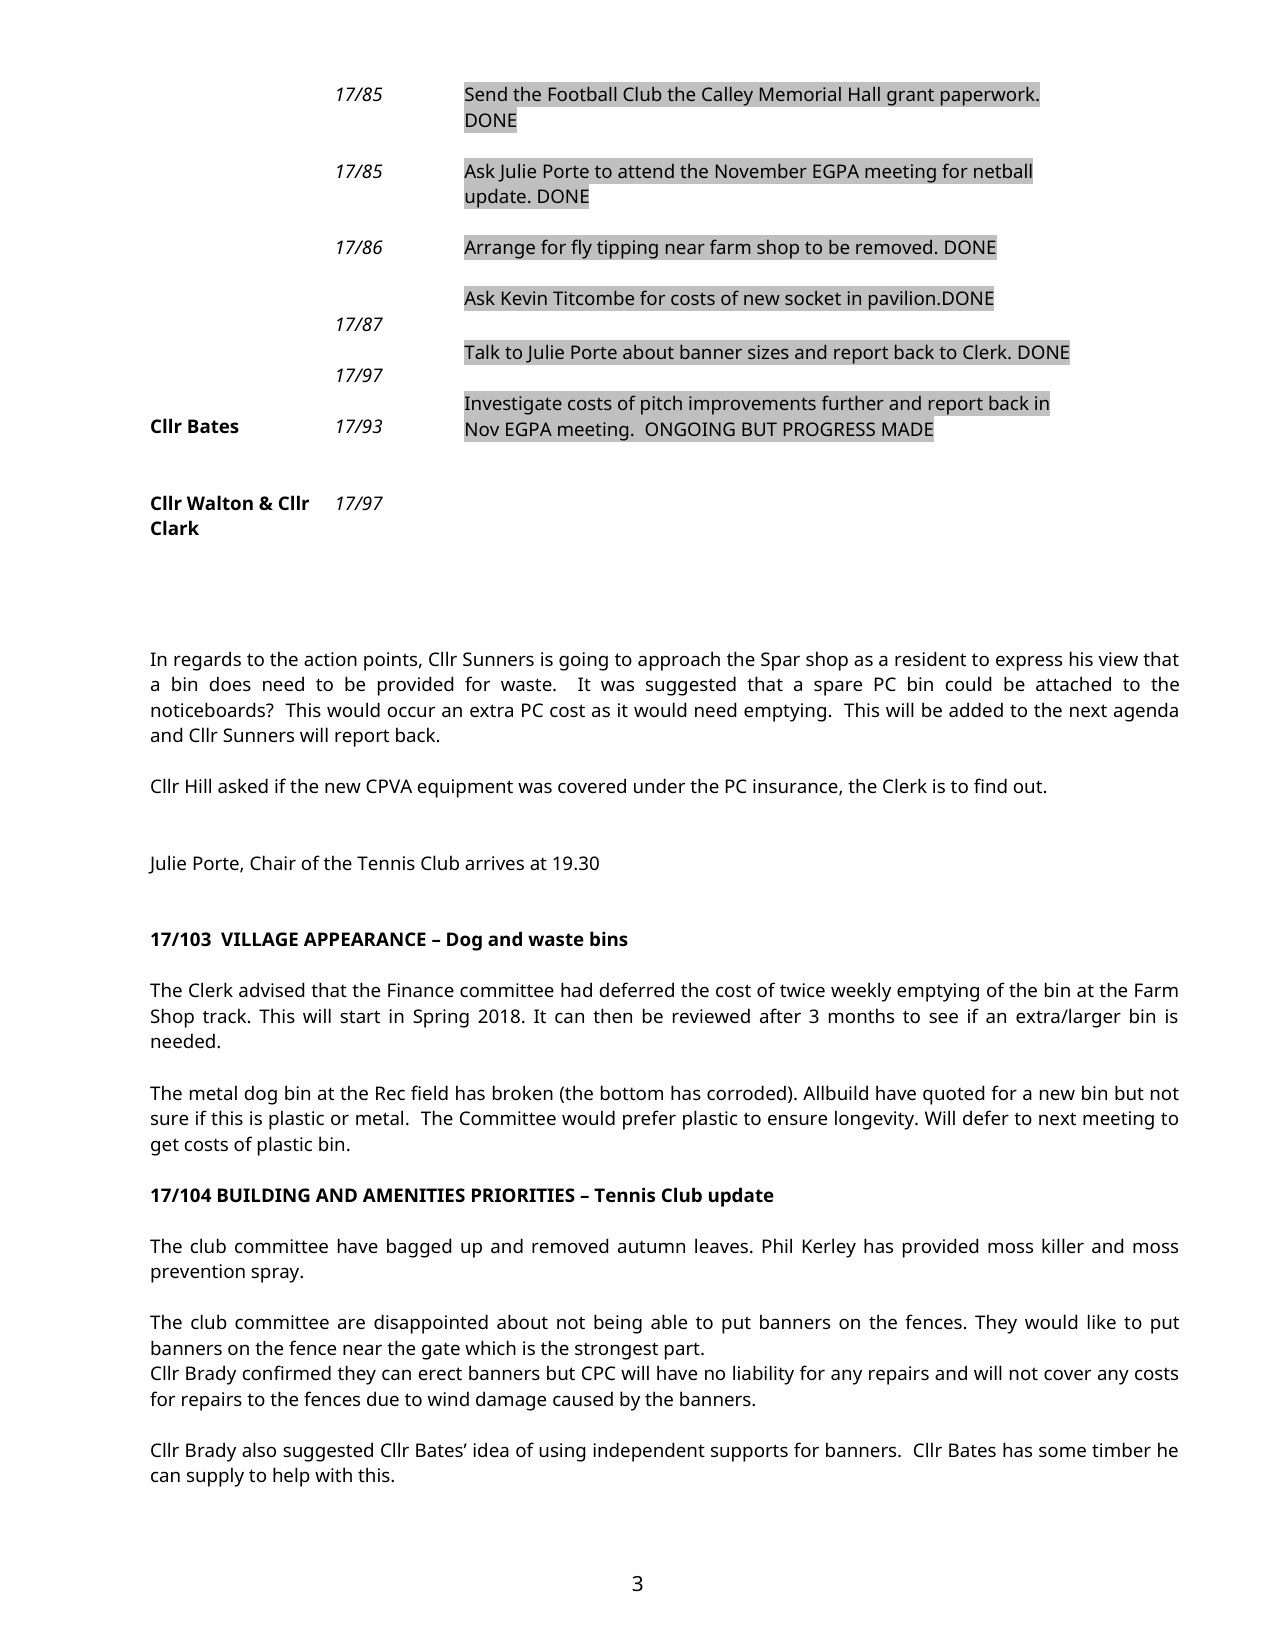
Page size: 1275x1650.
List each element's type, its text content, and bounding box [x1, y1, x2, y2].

text The club committee have bagged up and removed autumn leaves. Phil Kerley has provided moss killer and moss prevention spray. [150, 1233, 1181, 1284]
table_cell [323, 82, 453, 620]
text Cllr Brady also suggested Cllr Bates’ idea of using independent supports for banners. Cllr Bates has some timber he can supply to help with this. [150, 1437, 1181, 1488]
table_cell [453, 82, 1101, 620]
text 17/104 BUILDING AND AMENITIES PRIORITIES – Tennis Club update [150, 1182, 1181, 1207]
text The Clerk advised that the Finance committee had deferred the cost of twice weekly emptying of the bin at the Farm Shop track. This will start in Spring 2018. It can then be reviewed after 3 months to see if an extra/larger bin is needed. [150, 978, 1181, 1054]
text The metal dog bin at the Rec field has broken (the bottom has corroded). Allbuild have quoted for a new bin but not sure if this is plastic or metal. The Committee would prefer plastic to ensure longevity. Will defer to next meeting to get costs of plastic bin. [150, 1080, 1181, 1156]
text Julie Porte, Chair of the Tennis Club arrives at 19.30 [150, 824, 1181, 876]
text 17/103 VILLAGE APPEARANCE – Dog and waste bins [150, 927, 1181, 952]
text Cllr Hill asked if the new CPVA equipment was covered under the PC insurance, the Clerk is to find out. [150, 773, 1181, 799]
text Cllr Brady confirmed they can erect banners but CPC will have no liability for any repairs and will not cover any costs for repairs to the fences due to wind damage caused by the banners. [150, 1361, 1181, 1412]
text The club committee are disappointed about not being able to put banners on the fences. They would like to put banners on the fence near the gate which is the strongest part. [150, 1309, 1181, 1361]
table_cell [139, 82, 323, 620]
text In regards to the action points, Cllr Sunners is going to approach the Spar shop as a resident to express his view that a bin does need to be provided for waste. It was suggested that a spare PC bin could be attached to the noticeboards? This would occur an extra PC cost as it would need emptying. This will be added to the next agenda and Cllr Sunners will report back. [150, 646, 1181, 748]
